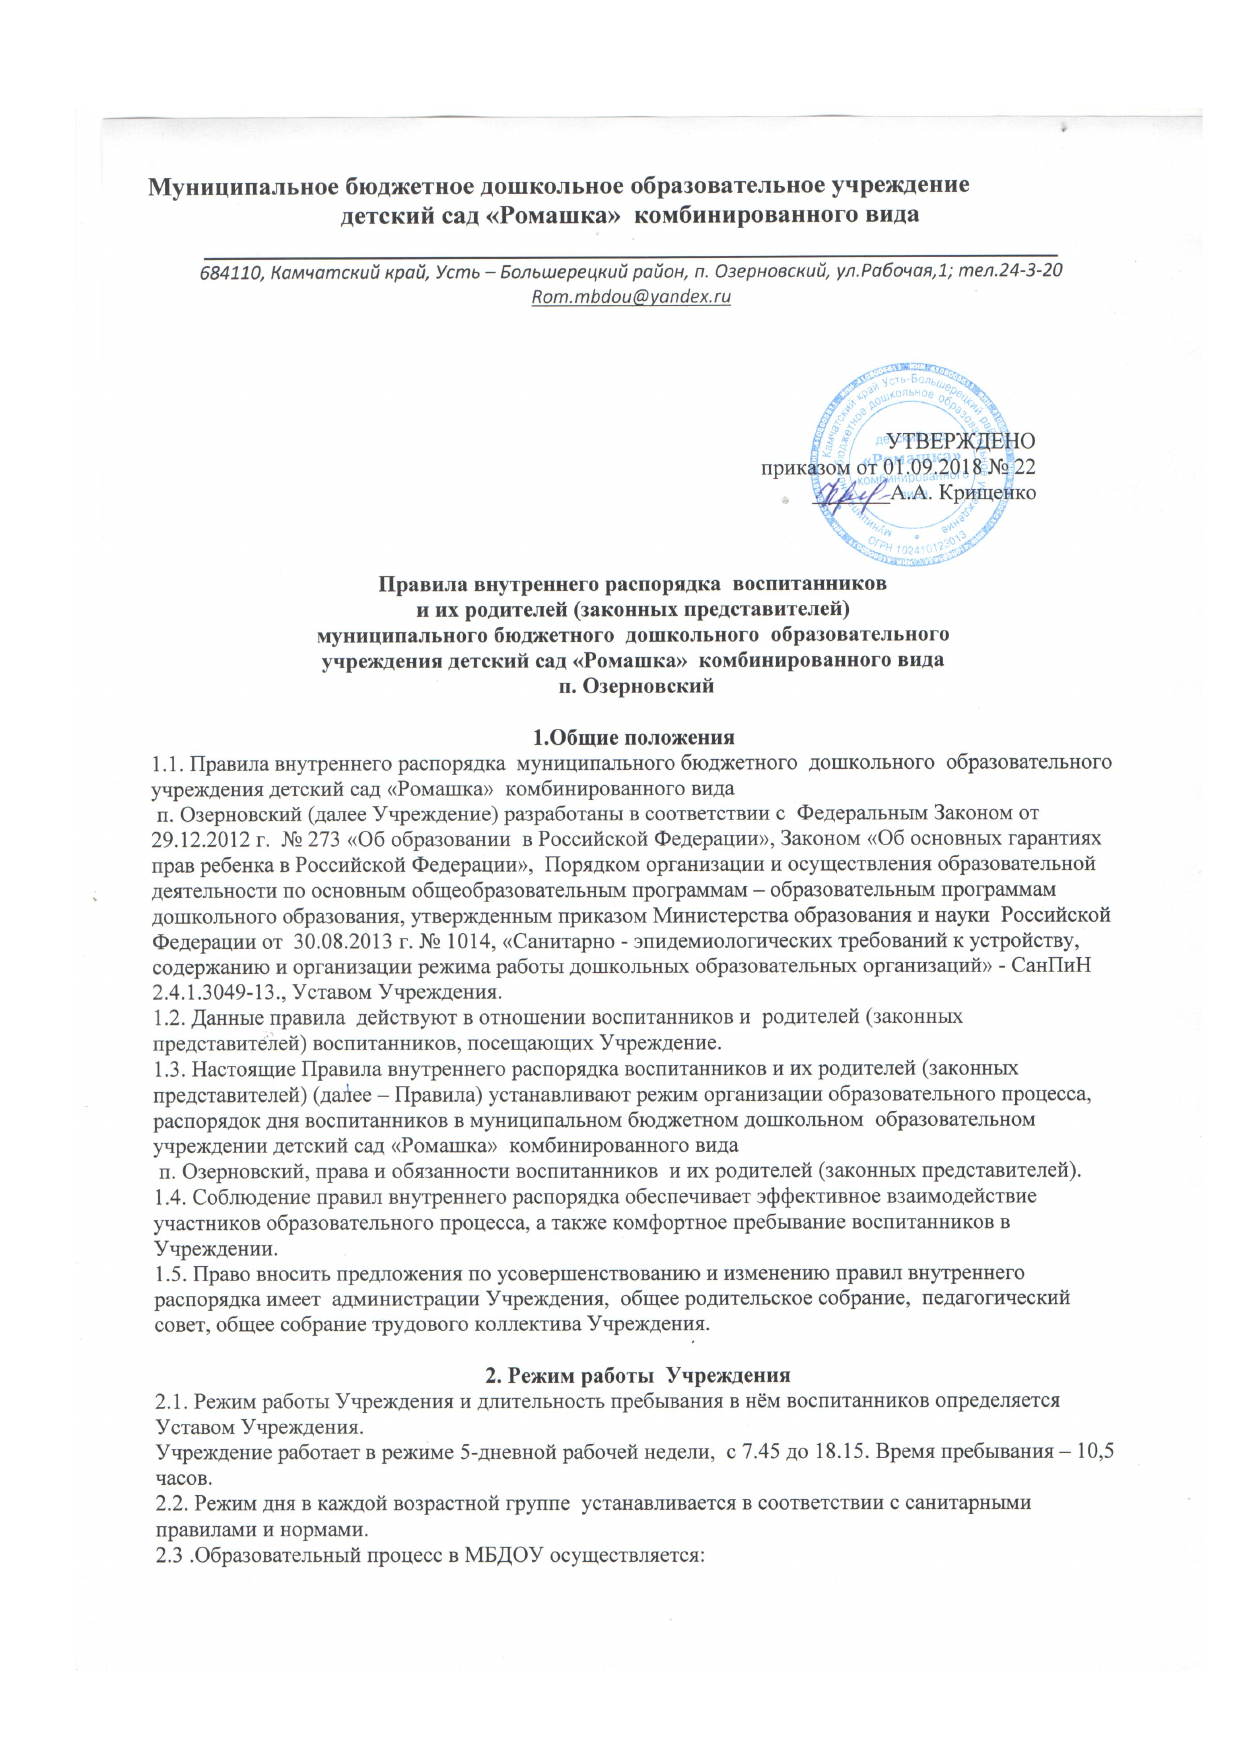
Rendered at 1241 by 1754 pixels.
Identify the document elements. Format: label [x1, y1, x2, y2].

picture [75, 108, 1212, 1671]
